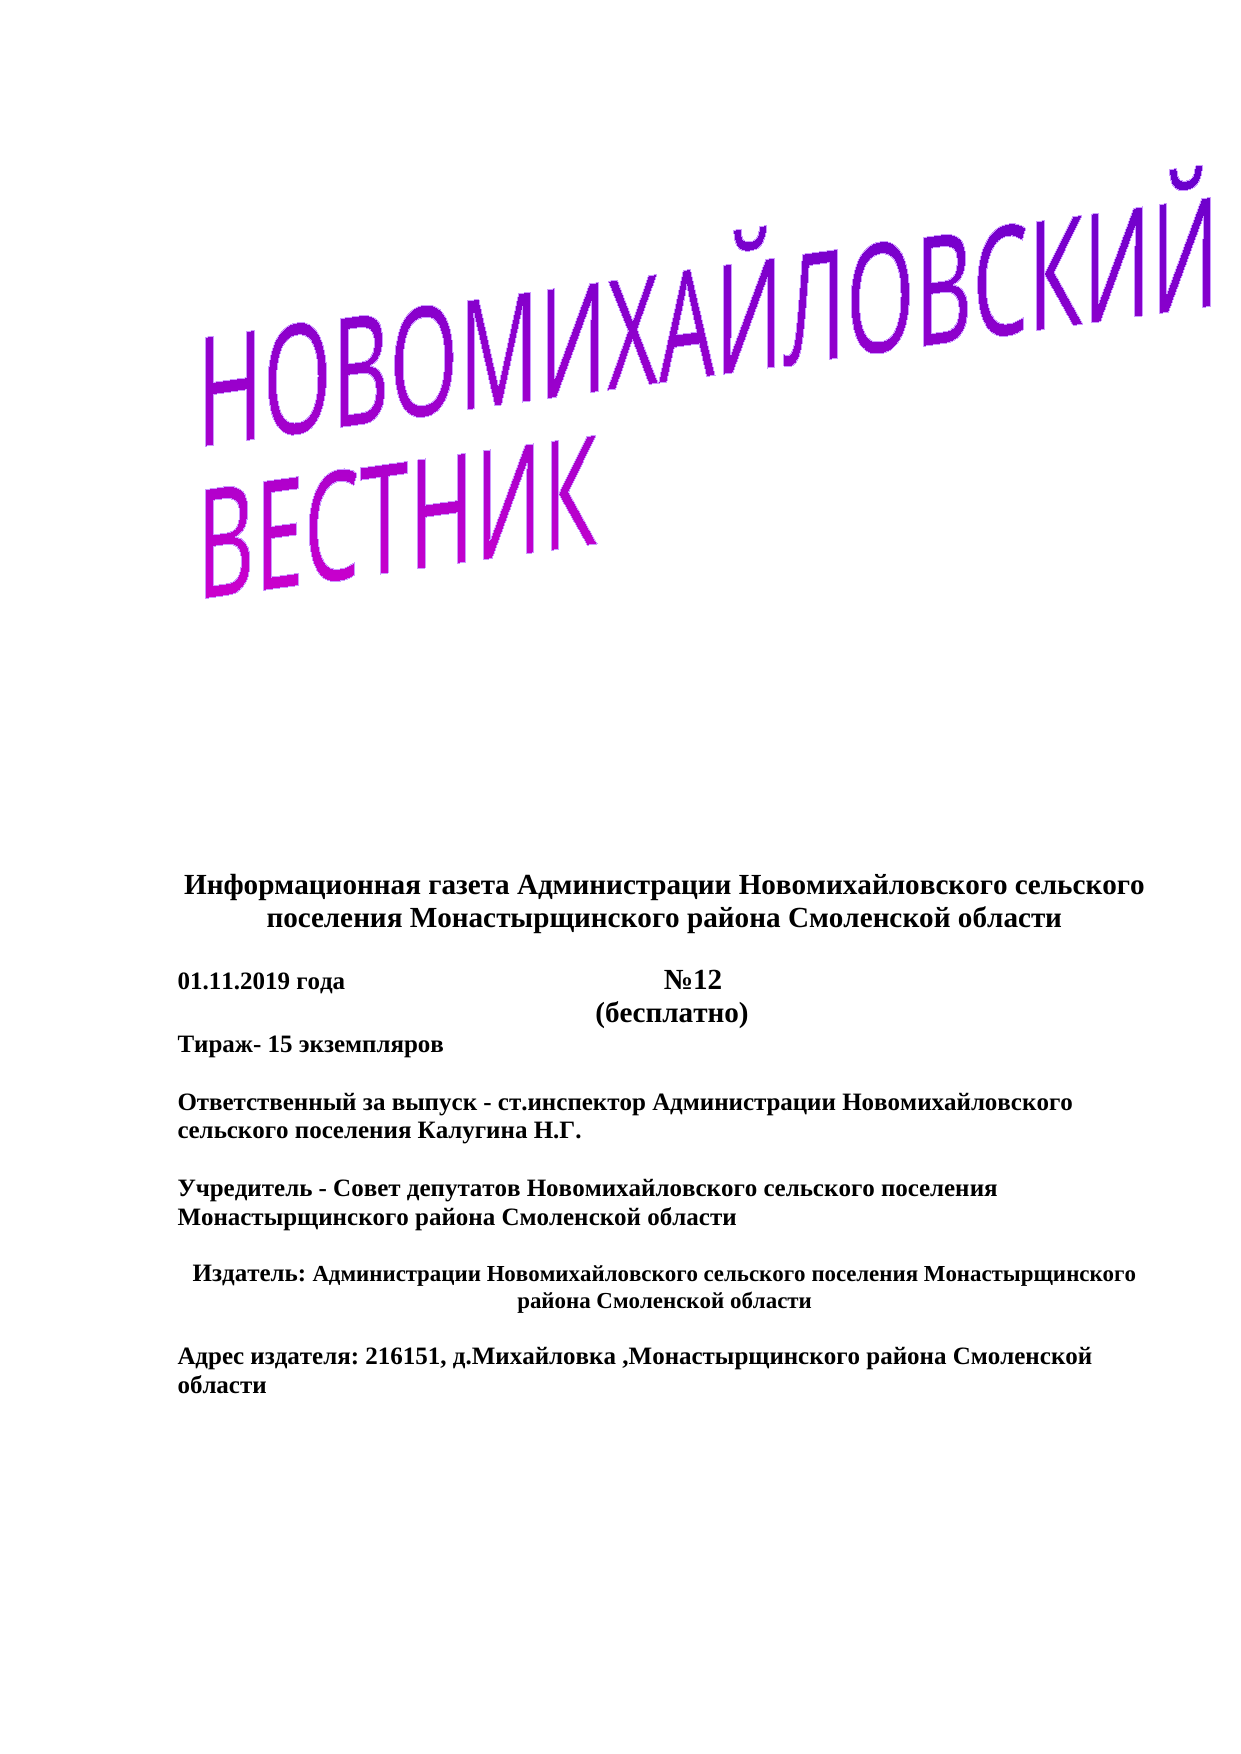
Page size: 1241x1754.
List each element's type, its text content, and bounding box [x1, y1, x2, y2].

text 01.11.2019 года №12 [177, 962, 1152, 996]
text Адрес издателя: 216151, д.Михайловка ,Монастырщинского района Смоленской области [177, 1341, 1152, 1399]
text Ответственный за выпуск - ст.инспектор Администрации Новомихайловского сельского поселения Калугина Н.Г. [177, 1087, 1152, 1144]
text Тираж- 15 экземпляров [177, 1029, 1152, 1058]
text Издатель: Администрации Новомихайловского сельского поселения Монастырщинского района Смоленской области [177, 1258, 1152, 1313]
text Учредитель - Совет депутатов Новомихайловского сельского поселения Монастырщинского района Смоленской области [177, 1173, 1152, 1230]
text Информационная газета Администрации Новомихайловского сельского поселения Монастырщинского района Смоленской области [177, 867, 1152, 934]
text (бесплатно) [177, 996, 1152, 1029]
